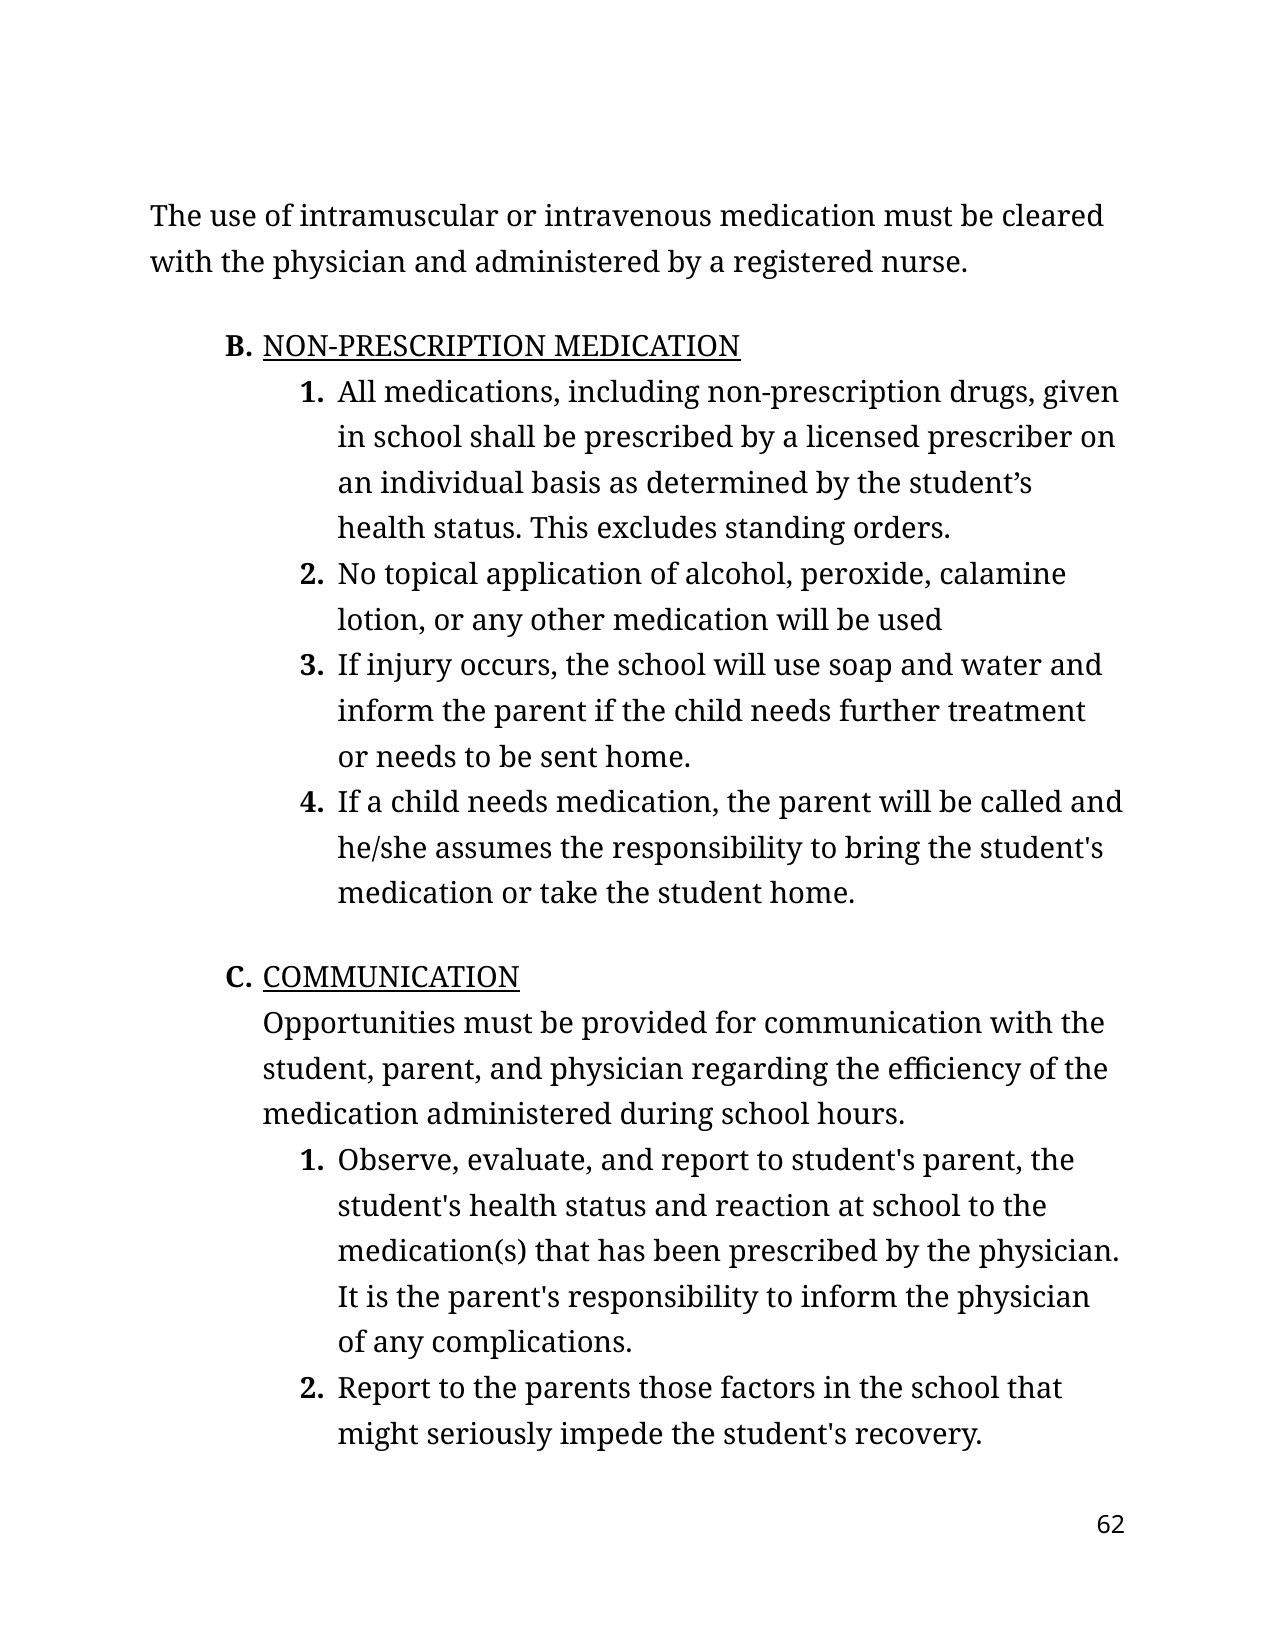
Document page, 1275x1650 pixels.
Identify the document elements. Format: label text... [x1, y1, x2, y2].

list COMMUNICATION Opportunities must be provided for communication with the student, parent, and physician regarding the efficiency of the medication administered during school hours. [225, 957, 1125, 1133]
list All medications, including non-prescription drugs, given in school shall be prescribed by a licensed prescriber on an individual basis as determined by the student’s health status. This excludes standing orders. [300, 371, 1125, 547]
list If a child needs medication, the parent will be called and he/she assumes the responsibility to bring the student's medication or take the student home. [300, 781, 1125, 952]
list Report to the parents those factors in the school that might seriously impede the student's recovery. [300, 1367, 1125, 1492]
list If injury occurs, the school will use soap and water and inform the parent if the child needs further treatment or needs to be sent home. [300, 644, 1125, 776]
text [150, 150, 1125, 320]
list NON-PRESCRIPTION MEDICATION [225, 325, 1125, 365]
list Observe, evaluate, and report to student's parent, the student's health status and reaction at school to the medication(s) that has been prescribed by the physician. It is the parent's responsibility to inform the physician of any complications. [300, 1139, 1125, 1361]
list No topical application of alcohol, peroxide, calamine lotion, or any other medication will be used [300, 553, 1125, 639]
